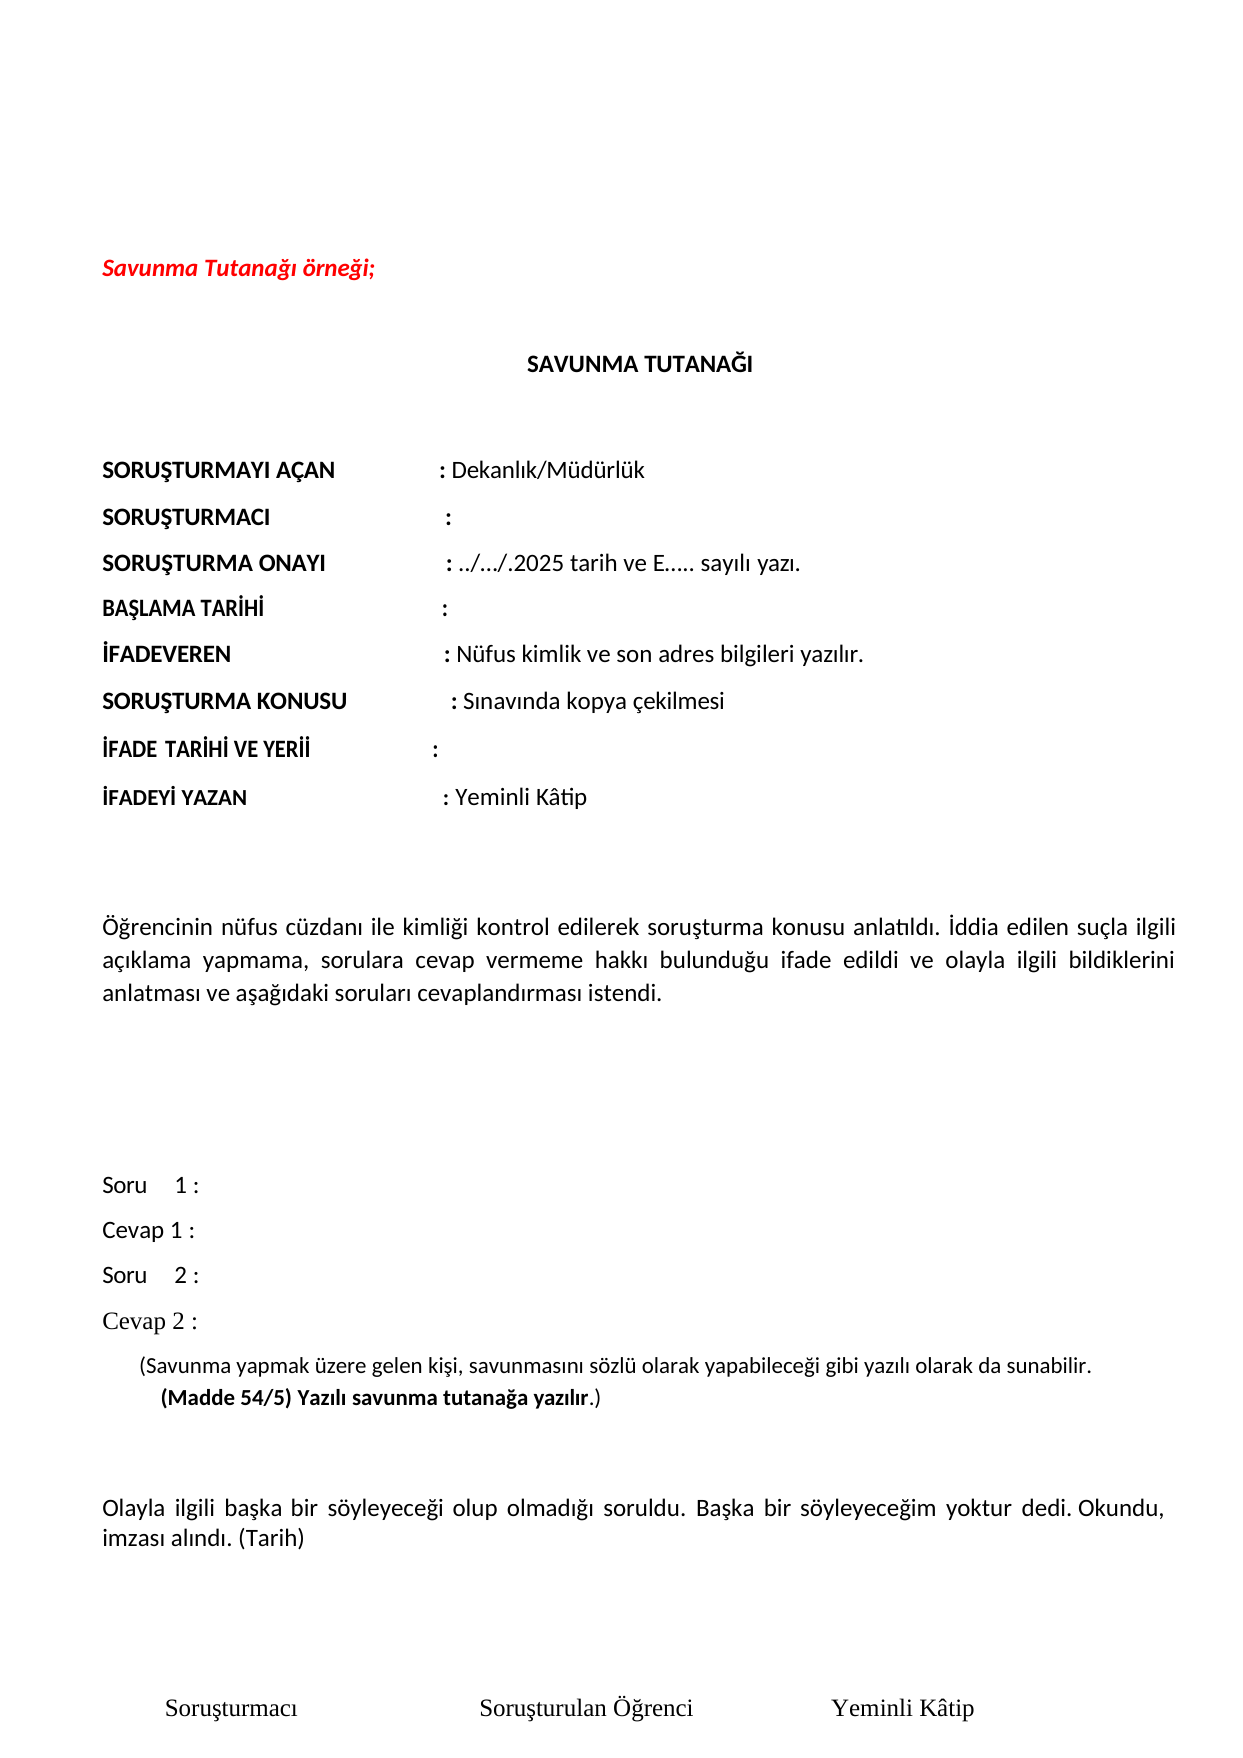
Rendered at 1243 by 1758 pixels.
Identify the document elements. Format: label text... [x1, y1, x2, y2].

text SORUŞTURMACI : [102, 501, 1167, 532]
text Soru 1 : [102, 1171, 1178, 1199]
text Öğrencinin nüfus cüzdanı ile kimliği kontrol edilerek soruşturma konusu anlatıldı. İddia edilen suçla ilgili açıklama yapmama, sorulara cevap vermeme hakkı bulunduğu ifade edildi ve olayla ilgili bildiklerini anlatması ve aşağıdaki soruları cevaplandırması istendi. [102, 911, 1176, 1008]
text Cevap 2 : [102, 1306, 1178, 1335]
text Soruşturmacı Soruşturulan Öğrenci Yeminli Kâtip [102, 1693, 1178, 1722]
text Soru 2 : [102, 1261, 1178, 1289]
text İFADE TARİHİ VE YERİİ : [102, 733, 1178, 763]
text BAŞLAMA TARİHİ : [102, 593, 1167, 622]
text Cevap 1 : [102, 1216, 1178, 1244]
text (Savunma yapmak üzere gelen kişi, savunmasını sözlü olarak yapabileceği gibi yazılı olarak da sunabilir. (Madde 54/5) Yazılı savunma tutanağa yazılır.) [139, 1351, 1135, 1411]
text İFADEVEREN : Nüfus kimlik ve son adres bilgileri yazılır. [102, 639, 1167, 668]
text SAVUNMA TUTANAĞI [102, 351, 1178, 378]
text SORUŞTURMAYI AÇAN : Dekanlık/Müdürlük [102, 457, 1178, 484]
text Savunma Tutanağı örneği; [102, 252, 1178, 282]
text Olayla ilgili başka bir söyleyeceği olup olmadığı soruldu. Başka bir söyleyeceğim yoktur dedi. Okundu, imzası alındı. (Tarih) [102, 1493, 1176, 1552]
text İFADEYİ YAZAN : Yeminli Kâtip [102, 781, 1178, 811]
text SORUŞTURMA KONUSU : Sınavında kopya çekilmesi [102, 685, 1178, 715]
text SORUŞTURMA ONAYI : ../…/.2025 tarih ve E….. sayılı yazı. [102, 550, 1178, 576]
